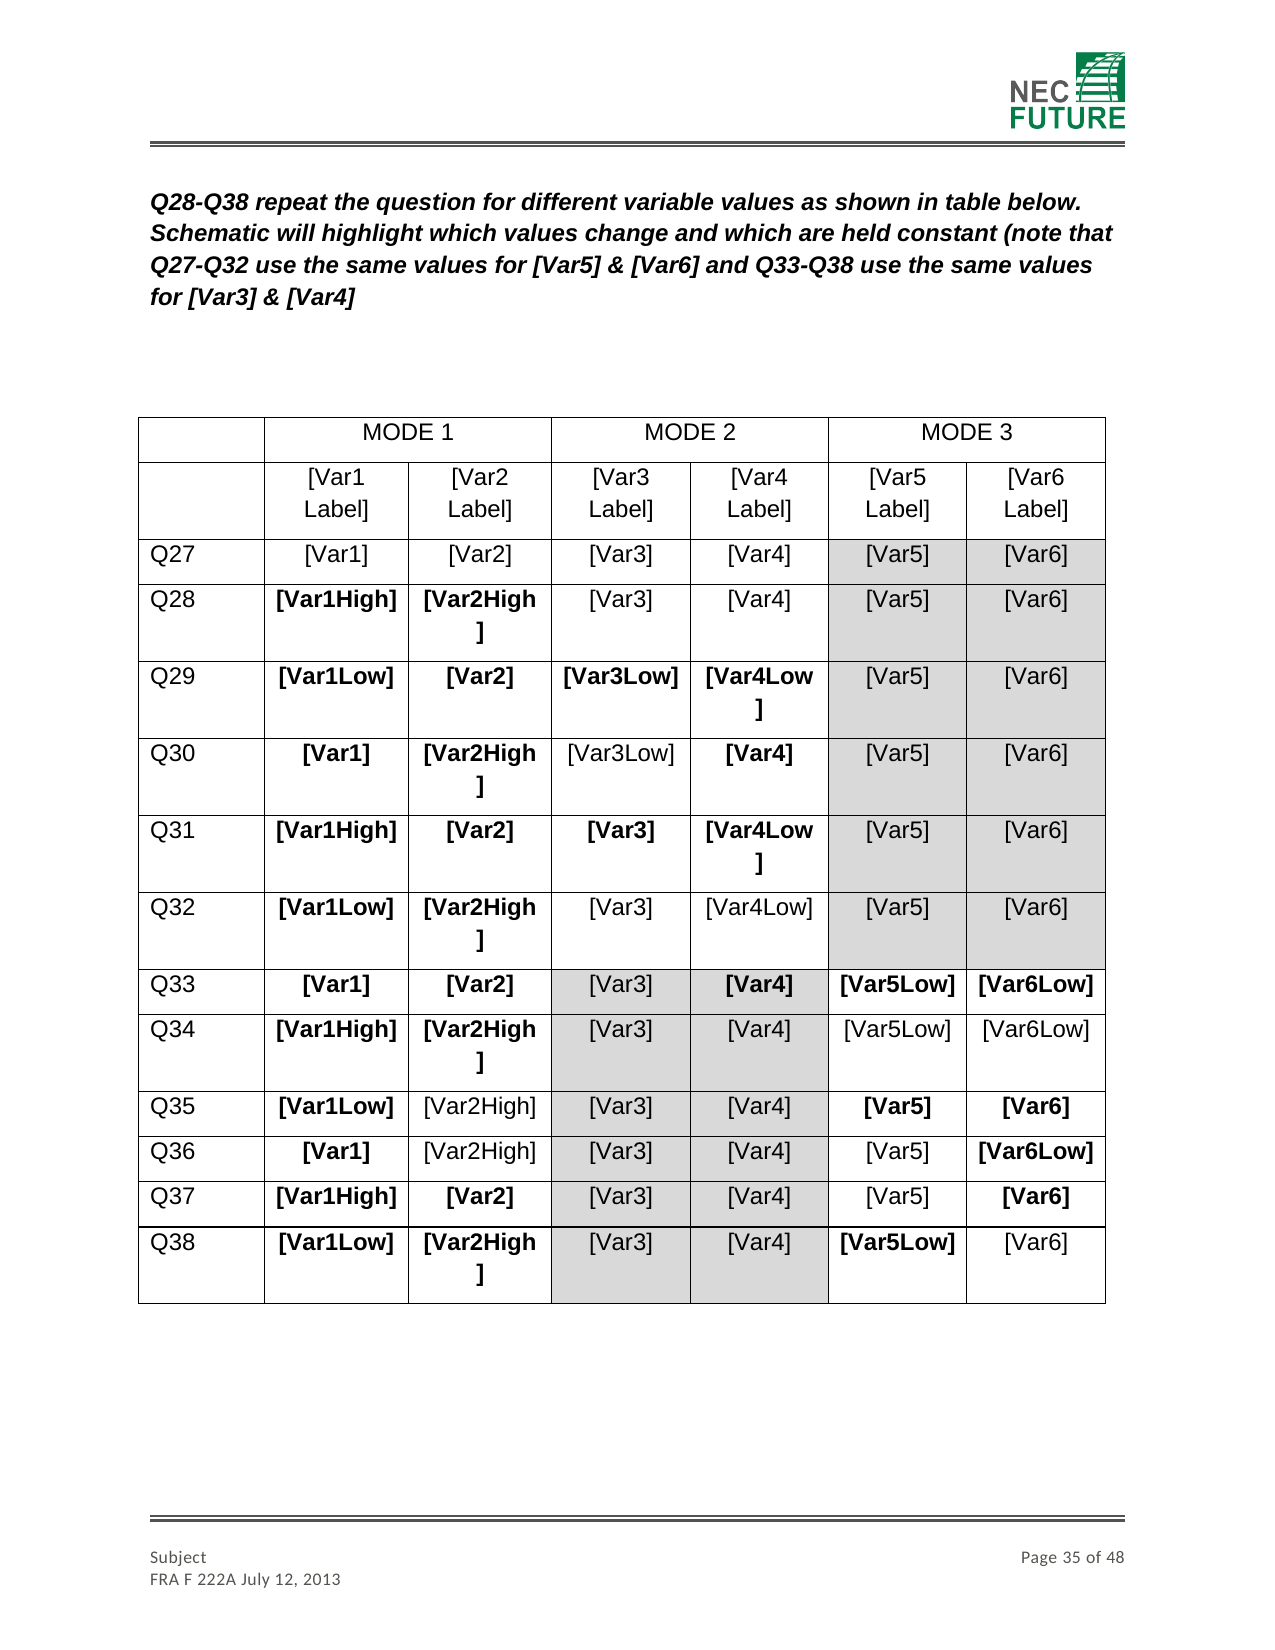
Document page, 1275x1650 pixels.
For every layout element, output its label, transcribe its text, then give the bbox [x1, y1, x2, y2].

table_cell [Var6Low] [967, 1015, 1105, 1091]
table_cell [Var3] [552, 816, 690, 892]
table_cell [Var6] [967, 662, 1105, 738]
table_cell [Var2High] [409, 1137, 551, 1181]
table_cell Q35 [139, 1092, 264, 1136]
table_cell [Var3] [552, 1182, 690, 1226]
table_cell [Var6] [967, 585, 1105, 661]
table_cell [Var2 Label] [409, 463, 551, 539]
table_cell [Var4Low] [691, 893, 828, 969]
table_cell [Var4] [691, 540, 828, 584]
table_cell [Var2High] [409, 1092, 551, 1136]
table_cell [Var1Low] [265, 1228, 408, 1303]
table_cell [Var2High] [409, 739, 551, 815]
table_cell [Var3] [552, 893, 690, 969]
table_cell Q28 [139, 585, 264, 661]
table_cell [Var3Low] [552, 739, 690, 815]
table_cell [Var5Low] [829, 1228, 966, 1303]
table_cell Q29 [139, 662, 264, 738]
table_cell [Var4] [691, 1182, 828, 1226]
table_cell [Var5 Label] [829, 463, 966, 539]
table_cell [Var3] [552, 970, 690, 1014]
table_cell [Var6] [967, 540, 1105, 584]
table_cell [Var5Low] [829, 1015, 966, 1091]
table_cell [Var3] [552, 1137, 690, 1181]
table_cell [Var4] [691, 585, 828, 661]
table_cell [Var1] [265, 1137, 408, 1181]
table_cell [Var2High] [409, 1015, 551, 1091]
table_cell [Var3Low] [552, 662, 690, 738]
table_cell Q27 [139, 540, 264, 584]
table_cell [Var4] [691, 739, 828, 815]
table_cell Q37 [139, 1182, 264, 1226]
table_cell [Var3] [552, 1015, 690, 1091]
table_cell Q31 [139, 816, 264, 892]
table_cell [Var6Low] [967, 970, 1105, 1014]
table_header [139, 418, 264, 462]
text Q28-Q38 repeat the question for different variable values as shown in table below. Schematic will highlight which values change and which are held constant (note that Q27-Q32 use the same values for [Var5] & [Var6] and Q33-Q38 use the same values for [Var3] & [Var4] [150, 187, 1125, 310]
table_header MODE 2 [552, 418, 828, 462]
picture [1011, 52, 1125, 129]
table_cell [Var1] [265, 540, 408, 584]
table_cell [Var4] [691, 970, 828, 1014]
table_cell [Var1High] [265, 1182, 408, 1226]
table_cell [Var1] [265, 739, 408, 815]
table_cell [Var2] [409, 970, 551, 1014]
table_cell [Var3] [552, 1092, 690, 1136]
table_cell [Var4] [691, 1228, 828, 1303]
table_cell [Var2] [409, 1182, 551, 1226]
table_cell [Var6] [967, 816, 1105, 892]
table_cell [Var3] [552, 1228, 690, 1303]
table_cell [Var1] [265, 970, 408, 1014]
table_cell [Var5] [829, 1092, 966, 1136]
table_cell [Var5] [829, 1137, 966, 1181]
table_cell [Var3] [552, 540, 690, 584]
table_cell [Var2High] [409, 1228, 551, 1303]
table_cell [Var1Low] [265, 893, 408, 969]
table_cell [139, 463, 264, 539]
table_cell [Var5] [829, 662, 966, 738]
table_cell [Var6] [967, 1228, 1105, 1303]
table_cell [Var4Low] [691, 662, 828, 738]
table_cell [Var1High] [265, 585, 408, 661]
table_cell [Var5] [829, 816, 966, 892]
table_cell [Var1 Label] [265, 463, 408, 539]
table_cell Q34 [139, 1015, 264, 1091]
table_cell [Var5] [829, 893, 966, 969]
table_cell [Var2High] [409, 893, 551, 969]
table_cell [Var5] [829, 540, 966, 584]
table_header MODE 3 [829, 418, 1105, 462]
table_cell [Var6 Label] [967, 463, 1105, 539]
table_header MODE 1 [265, 418, 551, 462]
table_cell [Var4] [691, 1092, 828, 1136]
table_cell [Var2] [409, 816, 551, 892]
table_cell [Var4 Label] [691, 463, 828, 539]
table_cell [Var4Low] [691, 816, 828, 892]
table_cell Q38 [139, 1228, 264, 1303]
table_cell [Var1Low] [265, 662, 408, 738]
table_cell [Var2] [409, 540, 551, 584]
table_cell [Var5] [829, 585, 966, 661]
table_cell [Var4] [691, 1137, 828, 1181]
table_cell [Var5] [829, 739, 966, 815]
table_cell Q36 [139, 1137, 264, 1181]
table_cell [Var3 Label] [552, 463, 690, 539]
table_cell [Var6] [967, 1182, 1105, 1226]
table_cell [Var3] [552, 585, 690, 661]
table_cell Q30 [139, 739, 264, 815]
table_cell [Var1High] [265, 816, 408, 892]
table_cell [Var6] [967, 739, 1105, 815]
table_cell [Var1Low] [265, 1092, 408, 1136]
table_cell [Var5] [829, 1182, 966, 1226]
table_cell Q32 [139, 893, 264, 969]
table_cell [Var1High] [265, 1015, 408, 1091]
table_cell [Var2] [409, 662, 551, 738]
table_cell [Var5Low] [829, 970, 966, 1014]
table_cell [Var6Low] [967, 1137, 1105, 1181]
table_cell [Var4] [691, 1015, 828, 1091]
table_cell Q33 [139, 970, 264, 1014]
table_cell [Var2High] [409, 585, 551, 661]
table_cell [Var6] [967, 893, 1105, 969]
table_cell [Var6] [967, 1092, 1105, 1136]
